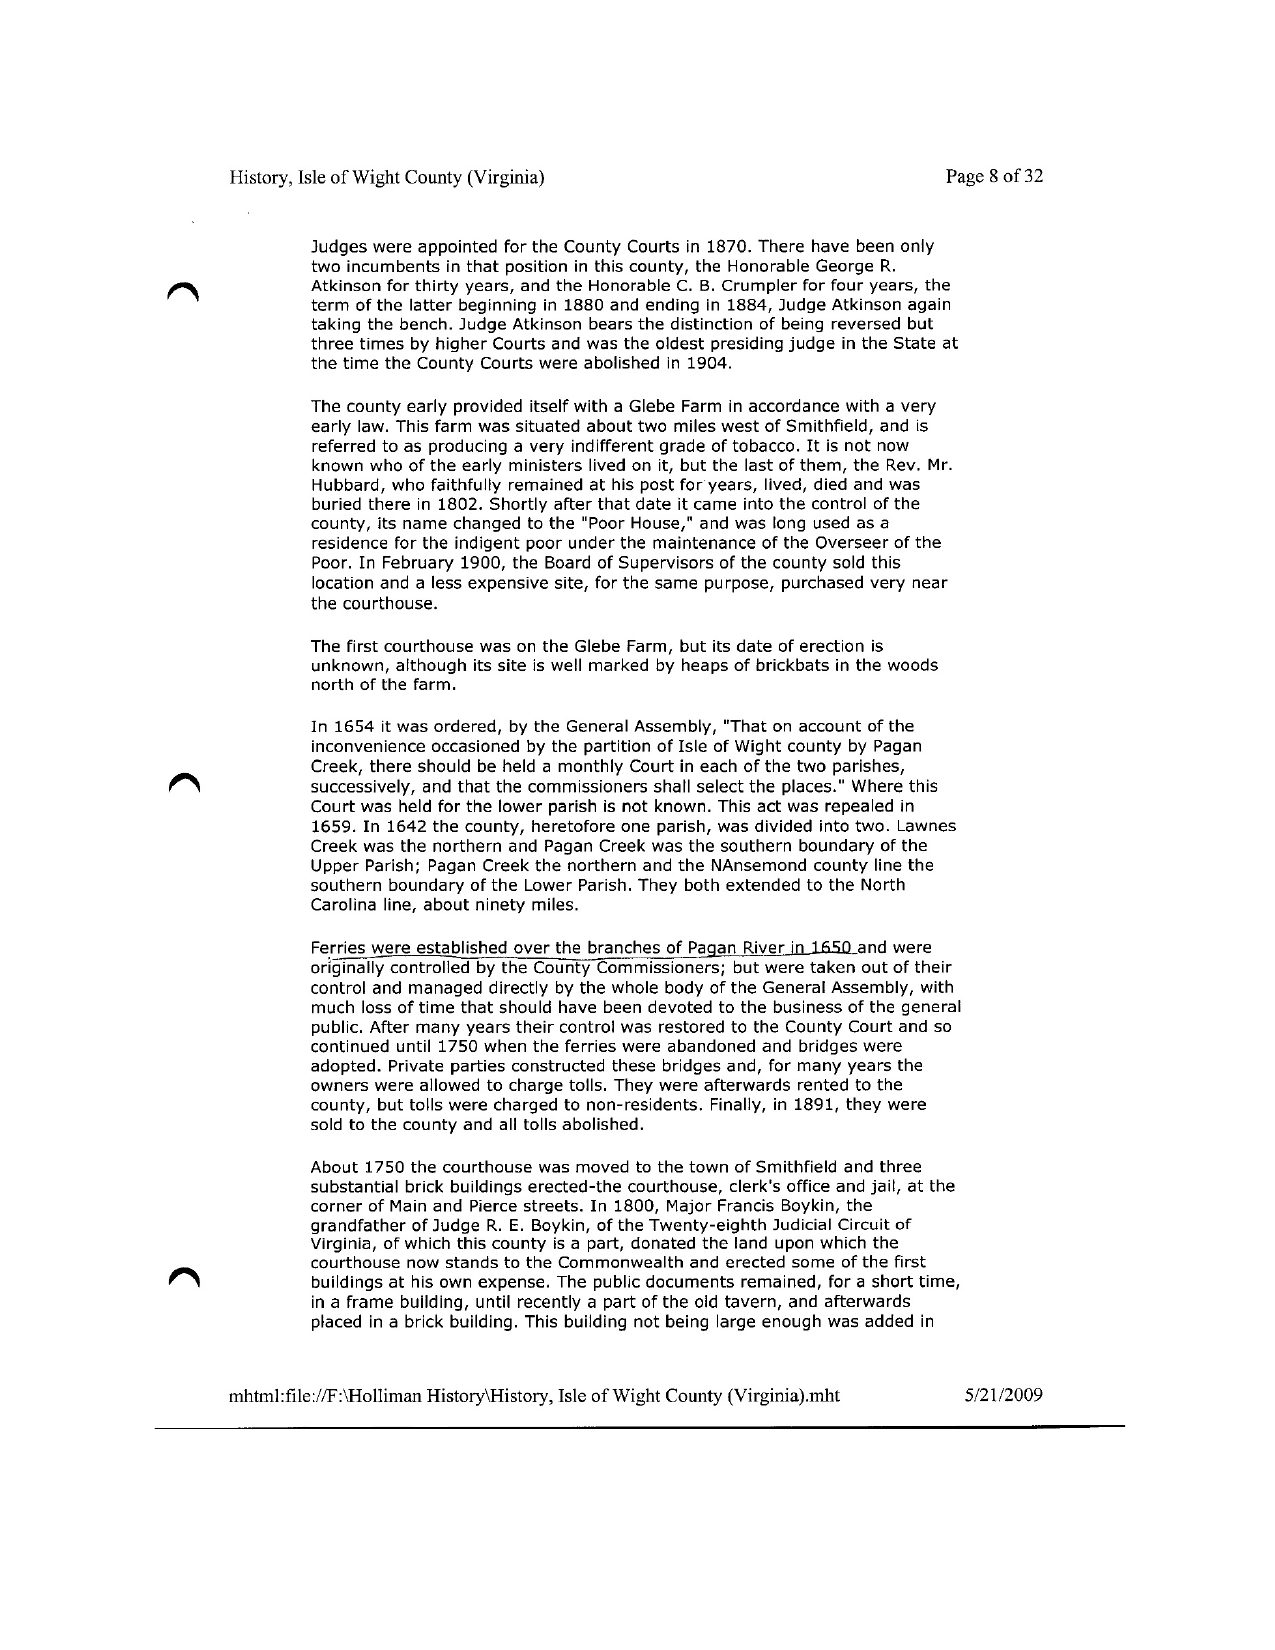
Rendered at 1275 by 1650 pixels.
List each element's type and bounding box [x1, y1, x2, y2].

picture [150, 150, 1125, 1429]
